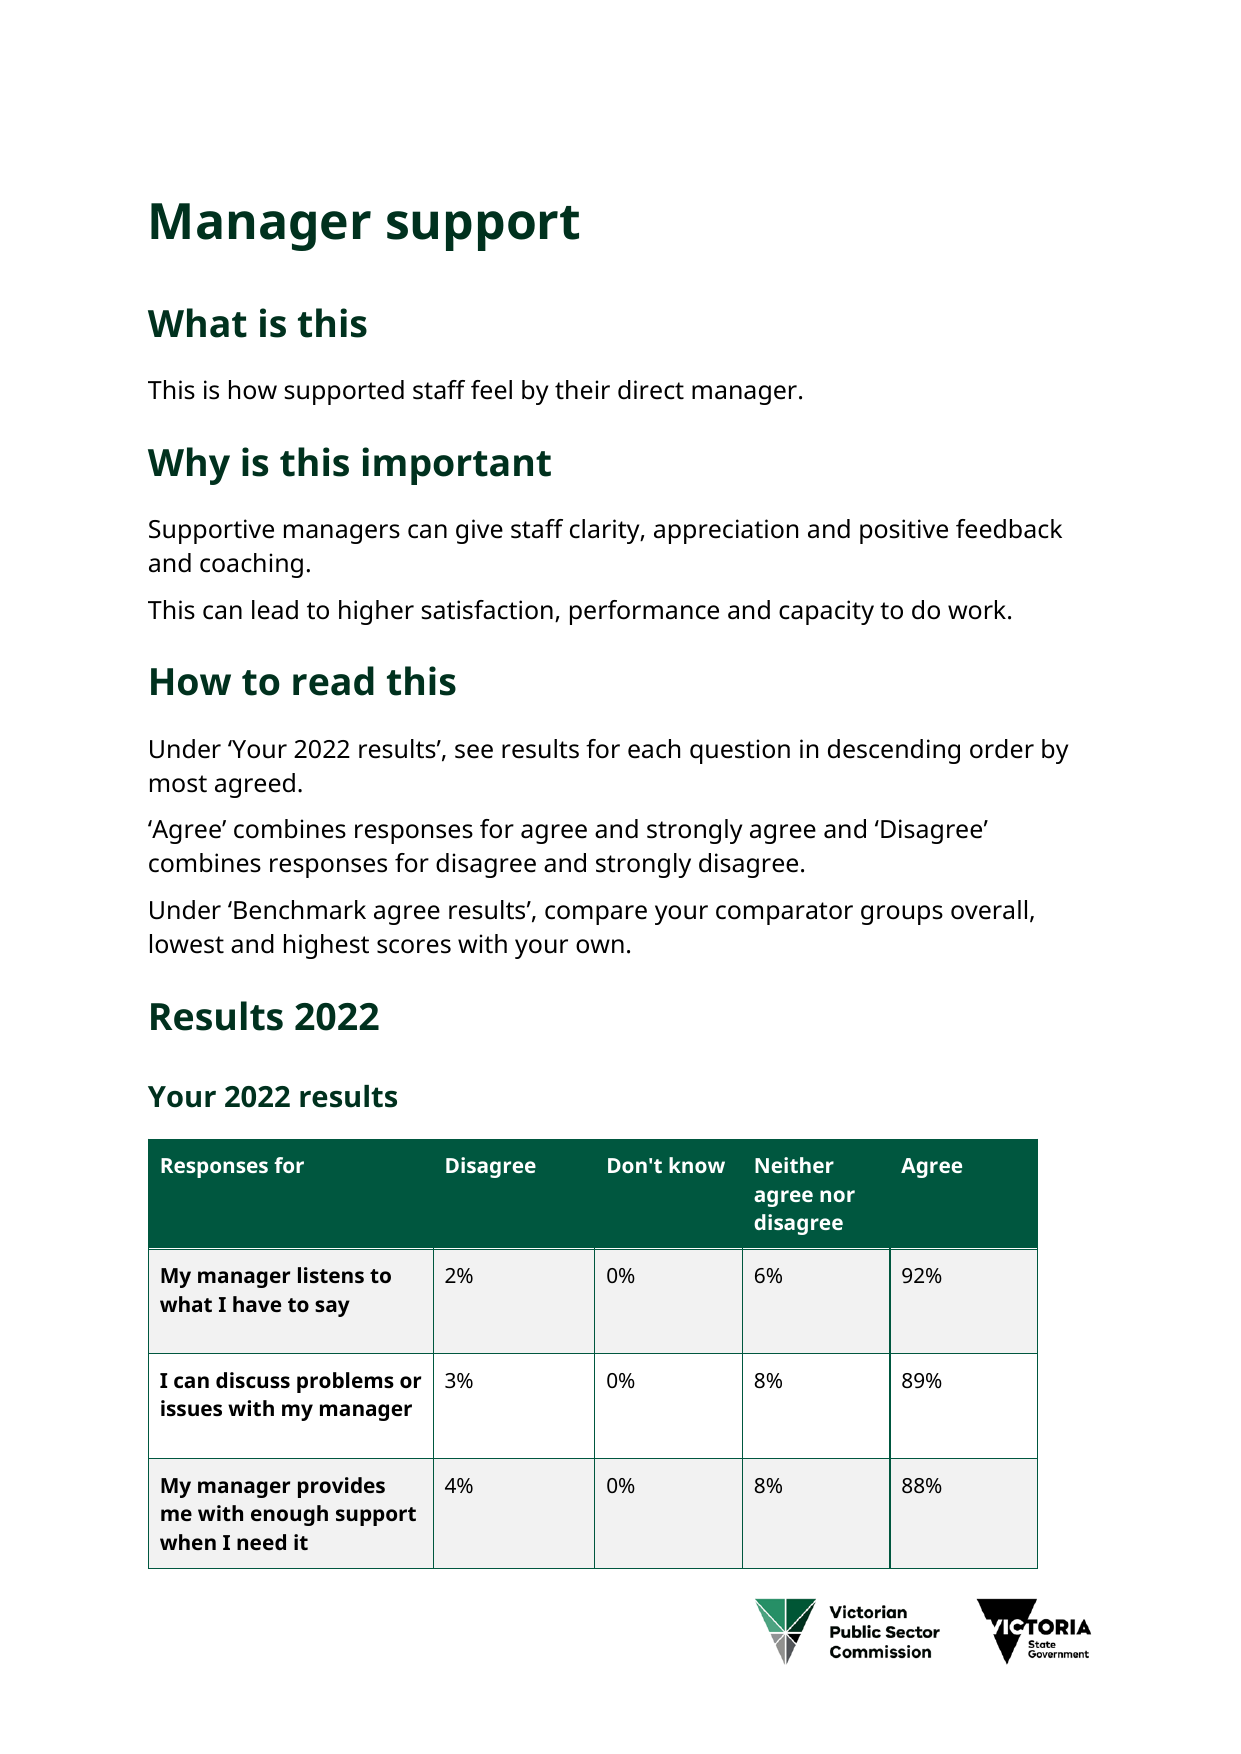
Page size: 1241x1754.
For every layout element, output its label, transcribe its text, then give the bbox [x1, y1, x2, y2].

subtitle Your 2022 results [148, 1076, 1092, 1116]
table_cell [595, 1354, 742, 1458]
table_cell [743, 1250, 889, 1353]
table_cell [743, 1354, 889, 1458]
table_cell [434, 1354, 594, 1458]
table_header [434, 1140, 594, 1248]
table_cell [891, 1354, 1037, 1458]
text This is how supported staff feel by their direct manager. [148, 373, 1092, 407]
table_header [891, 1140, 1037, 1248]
text Under ‘Benchmark agree results’, compare your comparator groups overall, lowest and highest scores with your own. [148, 892, 1092, 961]
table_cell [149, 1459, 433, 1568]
subtitle Results 2022 [148, 990, 1092, 1041]
subtitle How to read this [148, 656, 1092, 707]
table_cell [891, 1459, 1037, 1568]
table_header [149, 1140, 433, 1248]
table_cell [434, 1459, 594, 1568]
text Under ‘Your 2022 results’, see results for each question in descending order by most agreed. [148, 731, 1092, 799]
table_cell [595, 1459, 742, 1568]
subtitle What is this [148, 297, 1092, 348]
text Supportive managers can give staff clarity, appreciation and positive feedback and coaching. [148, 512, 1092, 580]
subtitle Manager support [148, 186, 1092, 254]
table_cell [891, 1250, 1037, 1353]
text ‘Agree’ combines responses for agree and strongly agree and ‘Disagree’ combines responses for disagree and strongly disagree. [148, 812, 1092, 880]
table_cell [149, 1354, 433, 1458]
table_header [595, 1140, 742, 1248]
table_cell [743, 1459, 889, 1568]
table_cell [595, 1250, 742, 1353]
picture [754, 1598, 1093, 1666]
text This can lead to higher satisfaction, performance and capacity to do work. [148, 592, 1092, 626]
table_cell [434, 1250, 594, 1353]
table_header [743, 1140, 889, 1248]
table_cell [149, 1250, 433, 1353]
subtitle Why is this important [148, 436, 1092, 487]
